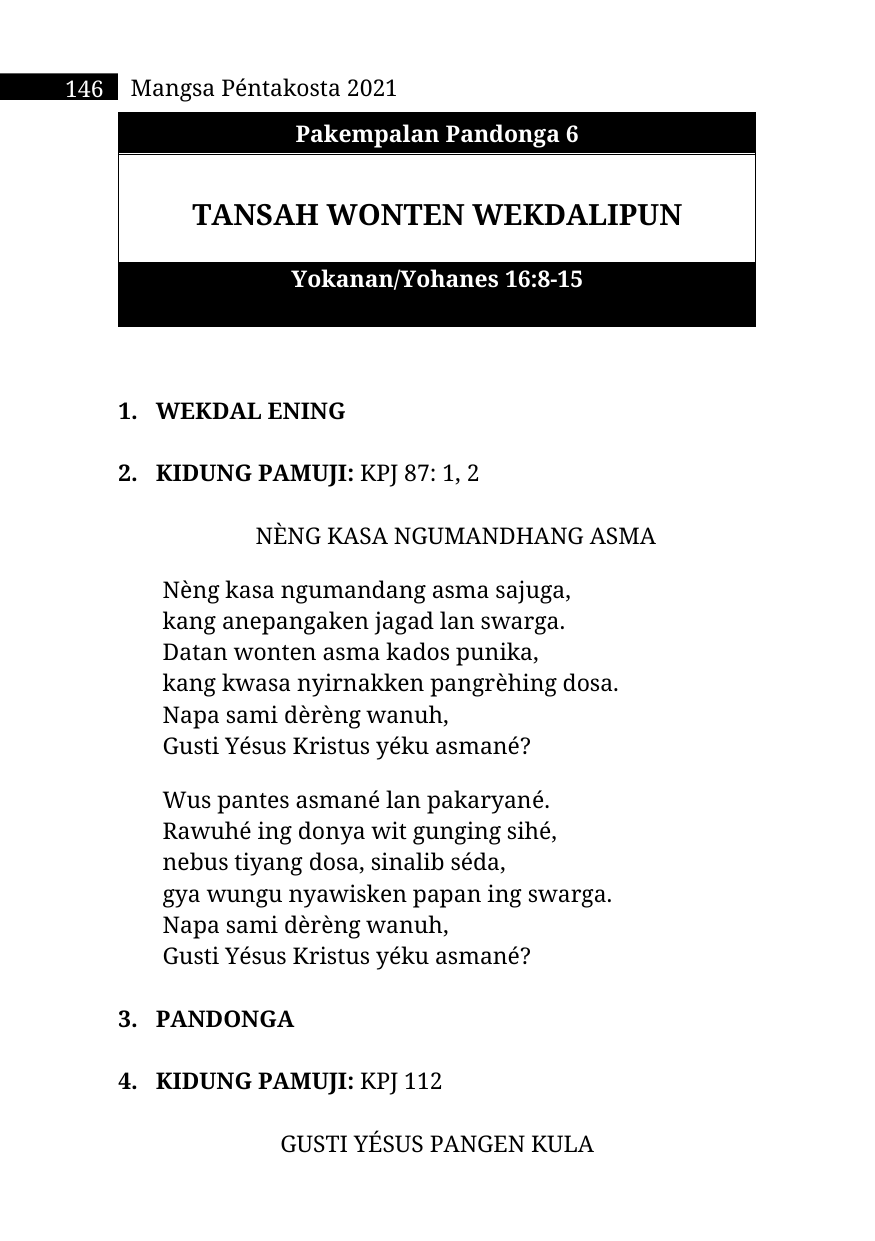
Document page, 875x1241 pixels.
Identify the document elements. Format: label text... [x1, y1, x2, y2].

text Napa sami dèrèng wanuh, [162, 699, 756, 730]
list KIDUNG PAMUJI: KPJ 112 [118, 1065, 756, 1096]
list PANDONGA [118, 1003, 756, 1034]
table_cell TANSAH WONTEN WEKDALIPUN [119, 155, 755, 262]
text gya wungu nyawisken papan ing swarga. [162, 878, 756, 909]
table_cell Yokanan/Yohanes 16:8-15 [119, 263, 755, 326]
text NÈNG KASA NGUMANDHANG ASMA [156, 520, 756, 551]
text Rawuhé ing donya wit gunging sihé, [162, 815, 756, 846]
table_header Pakempalan Pandonga 6 [119, 113, 755, 153]
text nebus tiyang dosa, sinalib séda, [162, 846, 756, 878]
text Datan wonten asma kados punika, [162, 636, 756, 667]
text kang anepangaken jagad lan swarga. [162, 605, 756, 636]
text kang kwasa nyirnakken pangrèhing dosa. [162, 667, 756, 699]
text Wus pantes asmané lan pakaryané. [162, 784, 756, 815]
text Napa sami dèrèng wanuh, [162, 909, 756, 940]
text Gusti Yésus Kristus yéku asmané? [162, 730, 756, 761]
list KIDUNG PAMUJI: KPJ 87: 1, 2 [118, 457, 756, 488]
text GUSTI YÉSUS PANGEN KULA [118, 1128, 756, 1159]
text Nèng kasa ngumandang asma sajuga, [162, 574, 756, 605]
text Gusti Yésus Kristus yéku asmané? [162, 940, 756, 971]
list WEKDAL ENING [118, 395, 756, 426]
